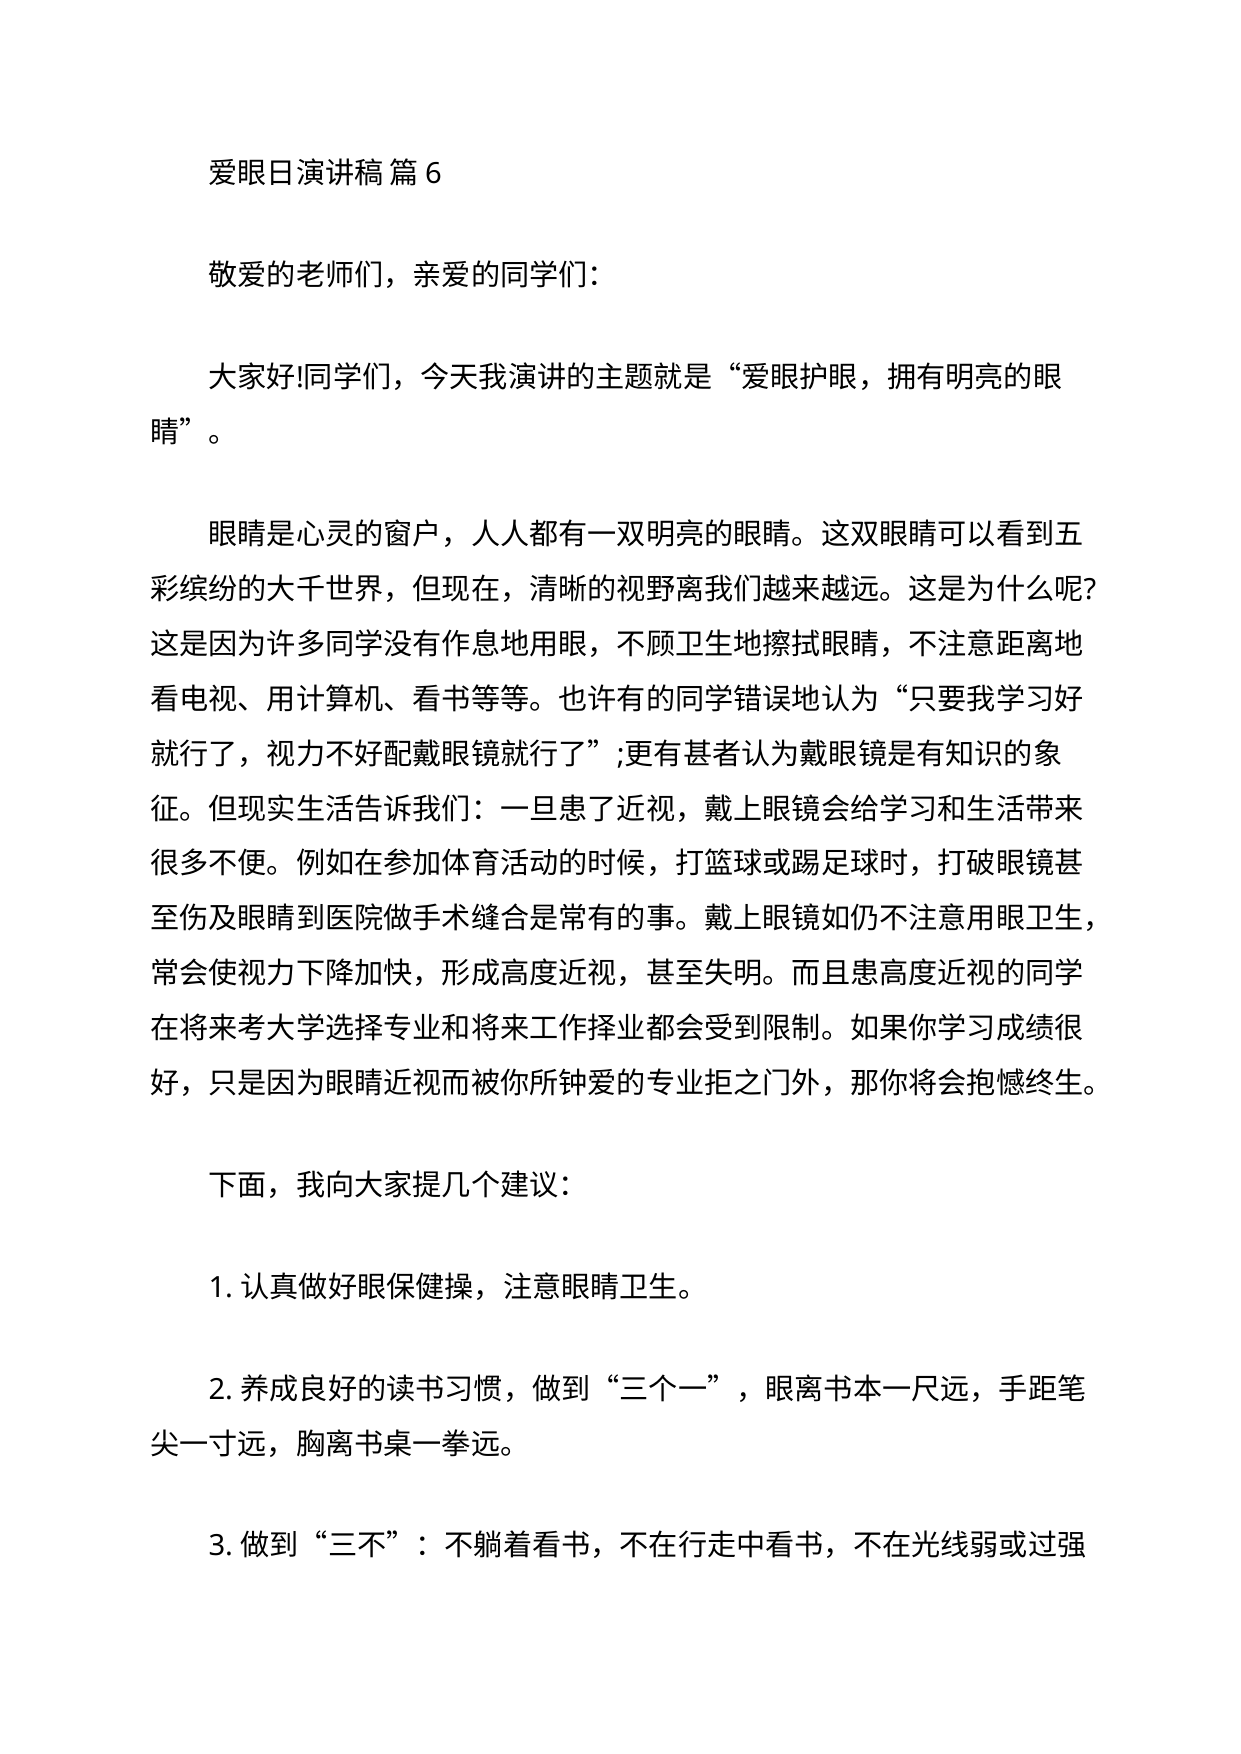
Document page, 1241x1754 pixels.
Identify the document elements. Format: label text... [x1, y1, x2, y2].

text 大家好!同学们，今天我演讲的主题就是“爱眼护眼，拥有明亮的眼睛”。 [150, 354, 1090, 451]
text 1. 认真做好眼保健操，注意眼睛卫生。 [150, 1263, 1090, 1306]
text 爱眼日演讲稿 篇6 [150, 150, 1090, 192]
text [150, 1522, 1090, 1564]
text 眼睛是心灵的窗户，人人都有一双明亮的眼睛。这双眼睛可以看到五彩缤纷的大千世界，但现在，清晰的视野离我们越来越远。这是为什么呢?这是因为许多同学没有作息地用眼，不顾卫生地擦拭眼睛，不注意距离地看电视、用计算机、看书等等。也许有的同学错误地认为“只要我学习好就行了，视力不好配戴眼镜就行了”;更有甚者认为戴眼镜是有知识的象征。但现实生活告诉我们：一旦患了近视，戴上眼镜会给学习和生活带来很多不便。例如在参加体育活动的时候，打篮球或踢足球时，打破眼镜甚至伤及眼睛到医院做手术缝合是常有的事。戴上眼镜如仍不注意用眼卫生，常会使视力下降加快，形成高度近视，甚至失明。而且患高度近视的同学在将来考大学选择专业和将来工作择业都会受到限制。如果你学习成绩很好，只是因为眼睛近视而被你所钟爱的专业拒之门外，那你将会抱憾终生。 [150, 511, 1090, 1102]
text 下面，我向大家提几个建议： [150, 1161, 1090, 1204]
text 2. 养成良好的读书习惯，做到“三个一”，眼离书本一尺远，手距笔尖一寸远，胸离书桌一拳远。 [150, 1365, 1090, 1462]
text 敬爱的老师们，亲爱的同学们： [150, 252, 1090, 294]
